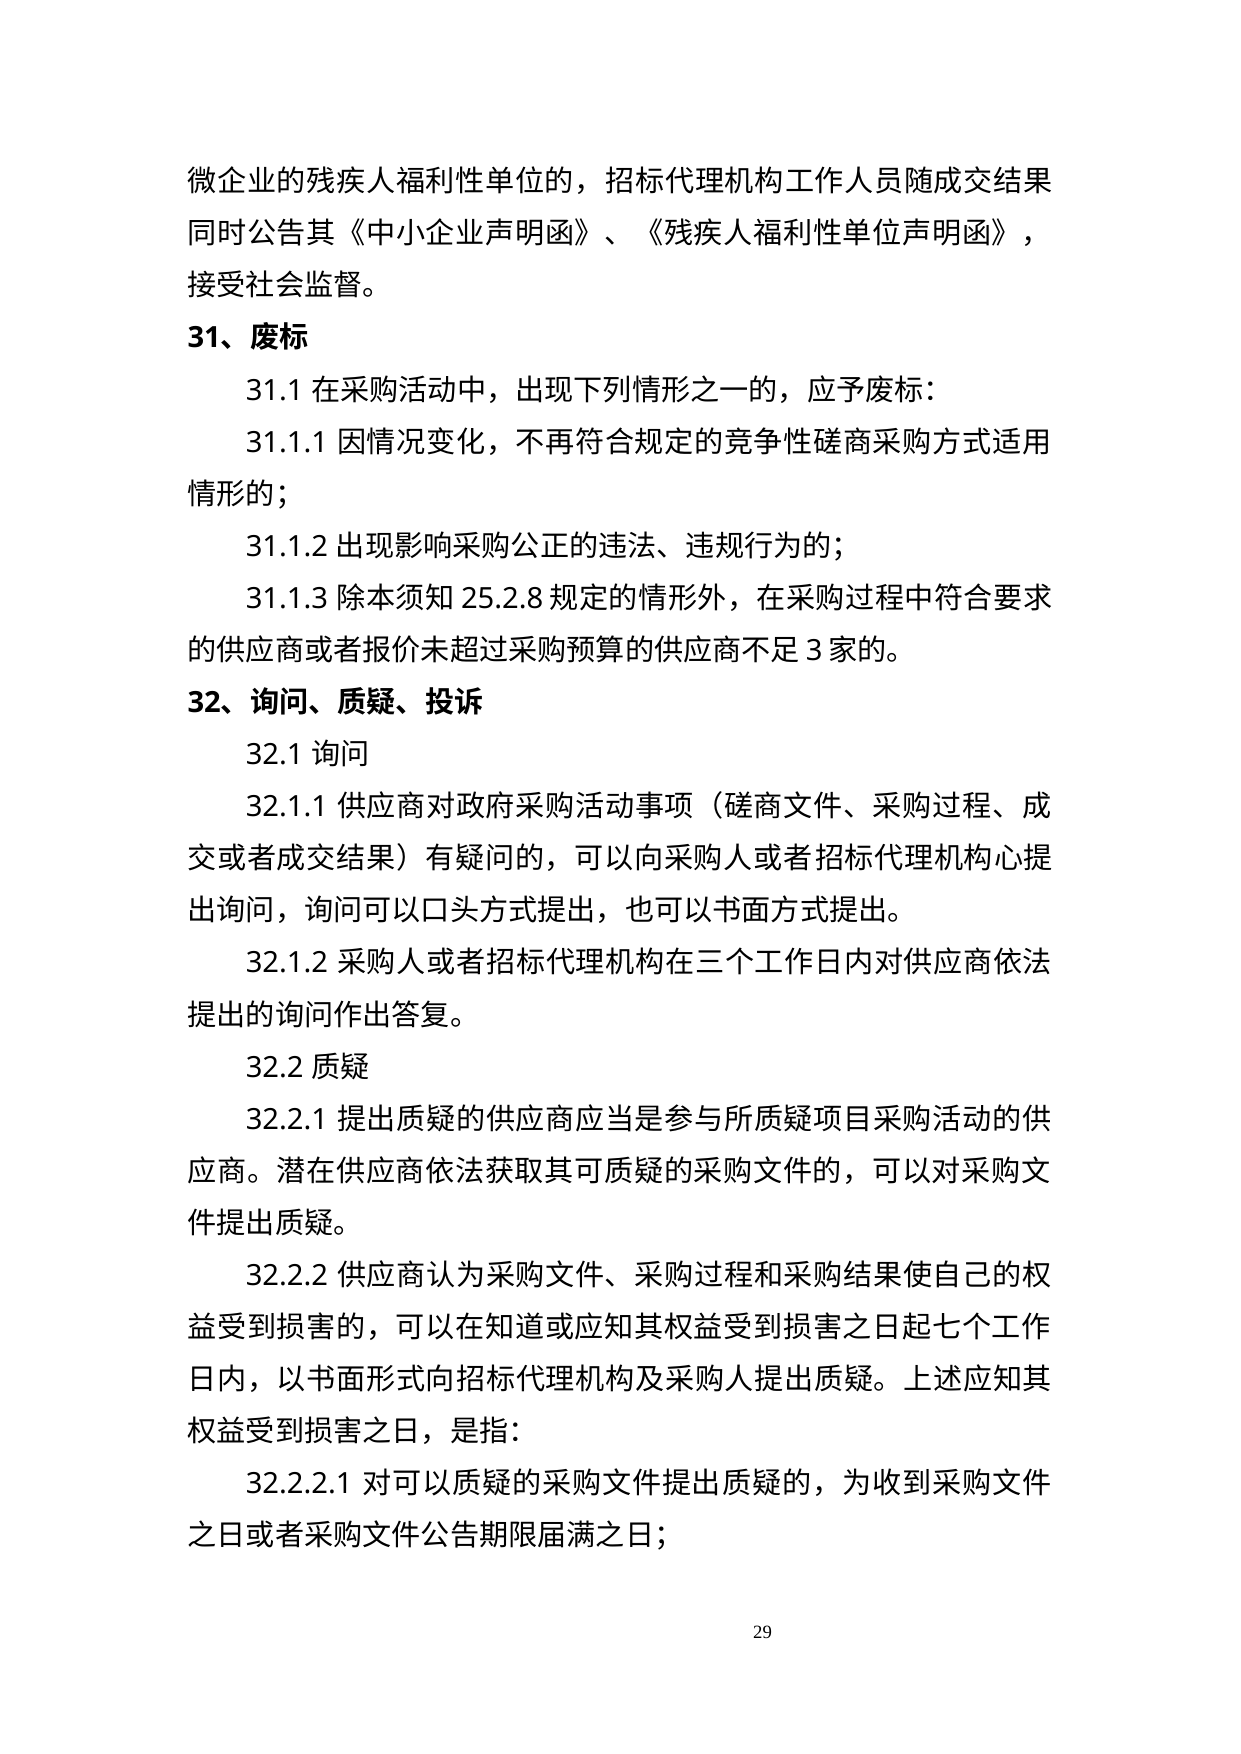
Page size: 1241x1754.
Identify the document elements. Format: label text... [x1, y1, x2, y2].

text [187, 150, 1053, 306]
text 32.1.2 采购人或者招标代理机构在三个工作日内对供应商依法提出的询问作出答复。 [187, 931, 1053, 1035]
text 32.2.2 供应商认为采购文件、采购过程和采购结果使自己的权益受到损害的，可以在知道或应知其权益受到损害之日起七个工作日内，以书面形式向招标代理机构及采购人提出质疑。上述应知其权益受到损害之日，是指： [187, 1244, 1053, 1452]
text 32.2.1 提出质疑的供应商应当是参与所质疑项目采购活动的供应商。潜在供应商依法获取其可质疑的采购文件的，可以对采购文件提出质疑。 [187, 1087, 1053, 1244]
text 32.2 质疑 [187, 1035, 1053, 1087]
text 32.1 询问 [187, 723, 1053, 775]
text 32.2.2.1 对可以质疑的采购文件提出质疑的，为收到采购文件之日或者采购文件公告期限届满之日； [187, 1452, 1053, 1556]
text 32.1.1 供应商对政府采购活动事项（磋商文件、采购过程、成交或者成交结果）有疑问的，可以向采购人或者招标代理机构心提出询问，询问可以口头方式提出，也可以书面方式提出。 [187, 775, 1053, 931]
text 31.1.3 除本须知25.2.8规定的情形外，在采购过程中符合要求的供应商或者报价未超过采购预算的供应商不足3家的。 [187, 567, 1053, 671]
text 32、询问、质疑、投诉 [187, 671, 1053, 723]
text 31、废标 [187, 306, 1053, 358]
text 31.1.2 出现影响采购公正的违法、违规行为的； [187, 514, 1053, 567]
text 31.1.1 因情况变化，不再符合规定的竞争性磋商采购方式适用情形的； [187, 410, 1053, 514]
text 31.1 在采购活动中，出现下列情形之一的，应予废标： [187, 358, 1053, 410]
